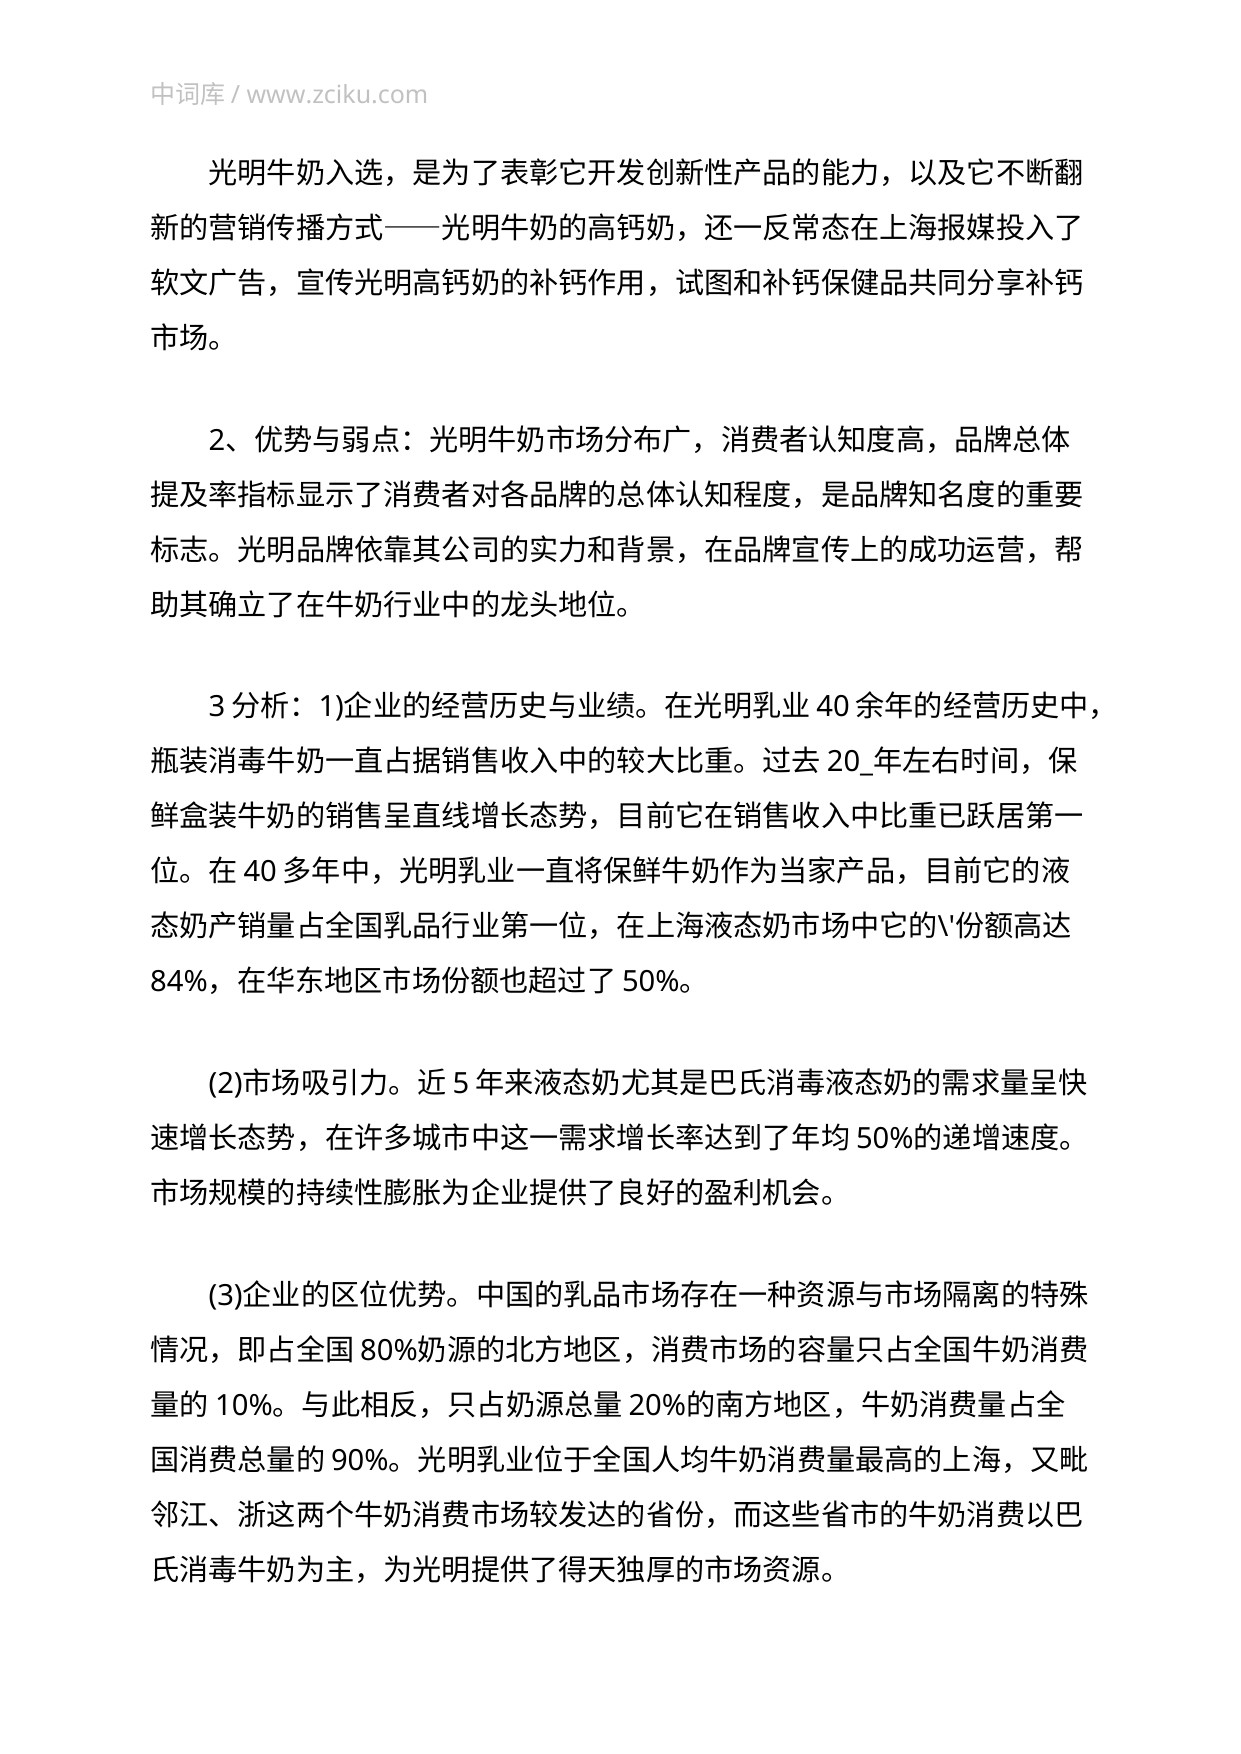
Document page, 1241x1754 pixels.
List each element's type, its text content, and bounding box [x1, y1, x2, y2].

text 光明牛奶入选，是为了表彰它开发创新性产品的能力，以及它不断翻新的营销传播方式——光明牛奶的高钙奶，还一反常态在上海报媒投入了软文广告，宣传光明高钙奶的补钙作用，试图和补钙保健品共同分享补钙市场。 [150, 150, 1090, 357]
text 3分析：1)企业的经营历史与业绩。在光明乳业40余年的经营历史中，瓶装消毒牛奶一直占据销售收入中的较大比重。过去20_年左右时间，保鲜盒装牛奶的销售呈直线增长态势，目前它在销售收入中比重已跃居第一位。在40多年中，光明乳业一直将保鲜牛奶作为当家产品，目前它的液态奶产销量占全国乳品行业第一位，在上海液态奶市场中它的\'份额高达84%，在华东地区市场份额也超过了50%。 [150, 683, 1090, 1000]
text (2)市场吸引力。近5年来液态奶尤其是巴氏消毒液态奶的需求量呈快速增长态势，在许多城市中这一需求增长率达到了年均50%的递增速度。市场规模的持续性膨胀为企业提供了良好的盈利机会。 [150, 1060, 1090, 1212]
text (3)企业的区位优势。中国的乳品市场存在一种资源与市场隔离的特殊情况，即占全国80%奶源的北方地区，消费市场的容量只占全国牛奶消费量的 10%。与此相反，只占奶源总量20%的南方地区，牛奶消费量占全国消费总量的90%。光明乳业位于全国人均牛奶消费量最高的上海，又毗邻江、浙这两个牛奶消费市场较发达的省份，而这些省市的牛奶消费以巴氏消毒牛奶为主，为光明提供了得天独厚的市场资源。 [150, 1272, 1090, 1589]
text 2、优势与弱点：光明牛奶市场分布广，消费者认知度高，品牌总体提及率指标显示了消费者对各品牌的总体认知程度，是品牌知名度的重要标志。光明品牌依靠其公司的实力和背景，在品牌宣传上的成功运营，帮助其确立了在牛奶行业中的龙头地位。 [150, 416, 1090, 623]
